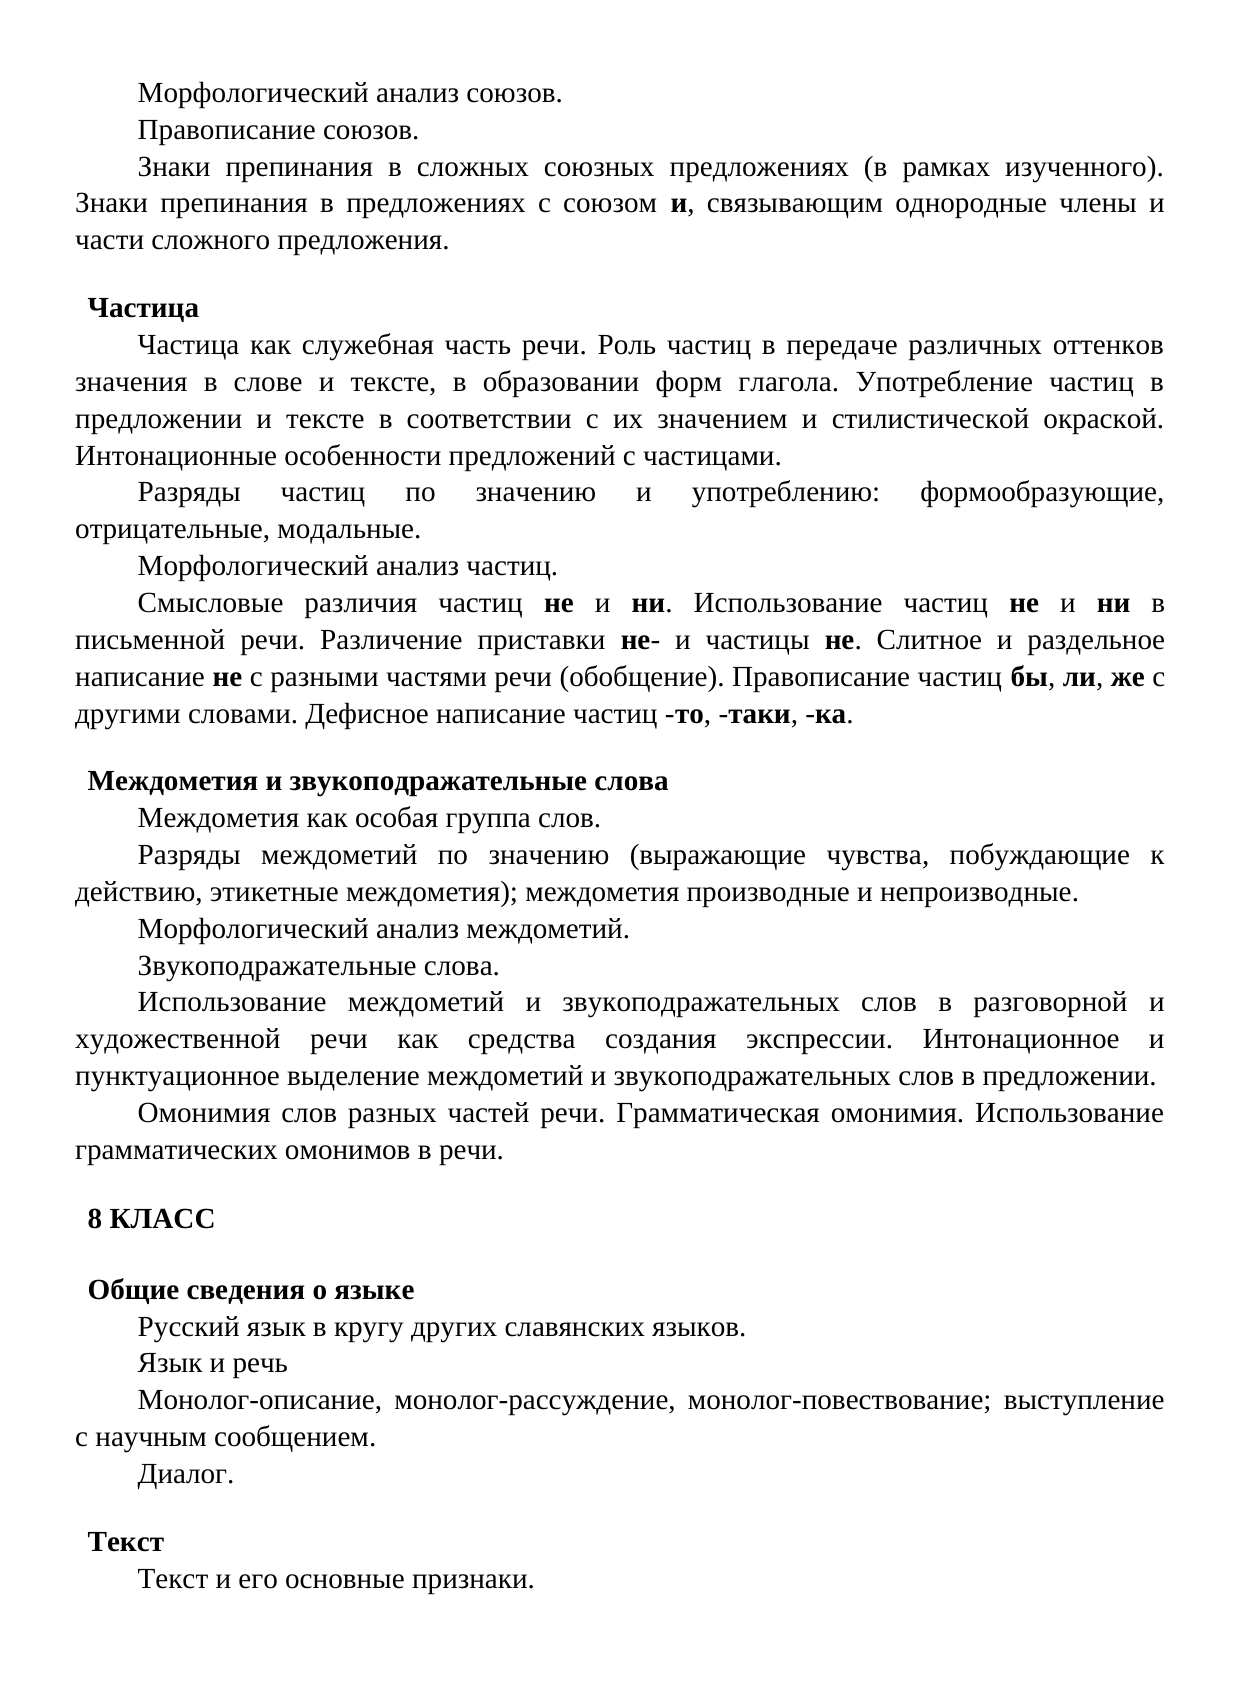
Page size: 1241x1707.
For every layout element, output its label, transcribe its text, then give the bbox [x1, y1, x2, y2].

text Текст [87, 1524, 1165, 1557]
text Монолог-описание, монолог-рассуждение, монолог-повествование; выступление с научным сообщением. [75, 1382, 1165, 1453]
text 8 КЛАСС [87, 1201, 1165, 1235]
text Разряды междометий по значению (выражающие чувства, побуждающие к действию, этикетные междометия); междометия производные и непроизводные. [75, 837, 1165, 907]
text Морфологический анализ частиц. [75, 548, 1165, 582]
text Разряды частиц по значению и употреблению: формообразующие, отрицательные, модальные. [75, 474, 1165, 545]
text Общие сведения о языке [87, 1272, 1165, 1305]
text Морфологический анализ союзов. [75, 75, 1165, 108]
text Знаки препинания в сложных союзных предложениях (в рамках изученного). Знаки препинания в предложениях с союзом и, связывающим однородные члены и части сложного предложения. [75, 149, 1165, 256]
text Частица как служебная часть речи. Роль частиц в передаче различных оттенков значения в слове и тексте, в образовании форм глагола. Употребление частиц в предложении и тексте в соответствии с их значением и стилистической окраской. Интонационные особенности предложений с частицами. [75, 327, 1165, 471]
text Язык и речь [75, 1346, 1165, 1379]
text Диалог. [75, 1456, 1165, 1490]
text Междометия как особая группа слов. [75, 800, 1165, 834]
text Использование междометий и звукоподражательных слов в разговорной и художественной речи как средства создания экспрессии. Интонационное и пунктуационное выделение междометий и звукоподражательных слов в предложении. [75, 984, 1165, 1092]
text Смысловые различия частиц не и ни. Использование частиц не и ни в письменной речи. Различение приставки не- и частицы не. Слитное и раздельное написание не с разными частями речи (обобщение). Правописание частиц бы, ли, же с другими словами. Дефисное написание частиц -то, -таки, -ка. [75, 585, 1165, 729]
text Русский язык в кругу других славянских языков. [75, 1309, 1165, 1342]
text Междометия и звукоподражательные слова [87, 763, 1165, 797]
text Правописание союзов. [75, 112, 1165, 145]
text Омонимия слов разных частей речи. Грамматическая омонимия. Использование грамматических омонимов в речи. [75, 1095, 1165, 1166]
text Частица [87, 290, 1165, 324]
text Звукоподражательные слова. [75, 948, 1165, 981]
text Текст и его основные признаки. [75, 1561, 1165, 1594]
text Морфологический анализ междометий. [75, 911, 1165, 944]
